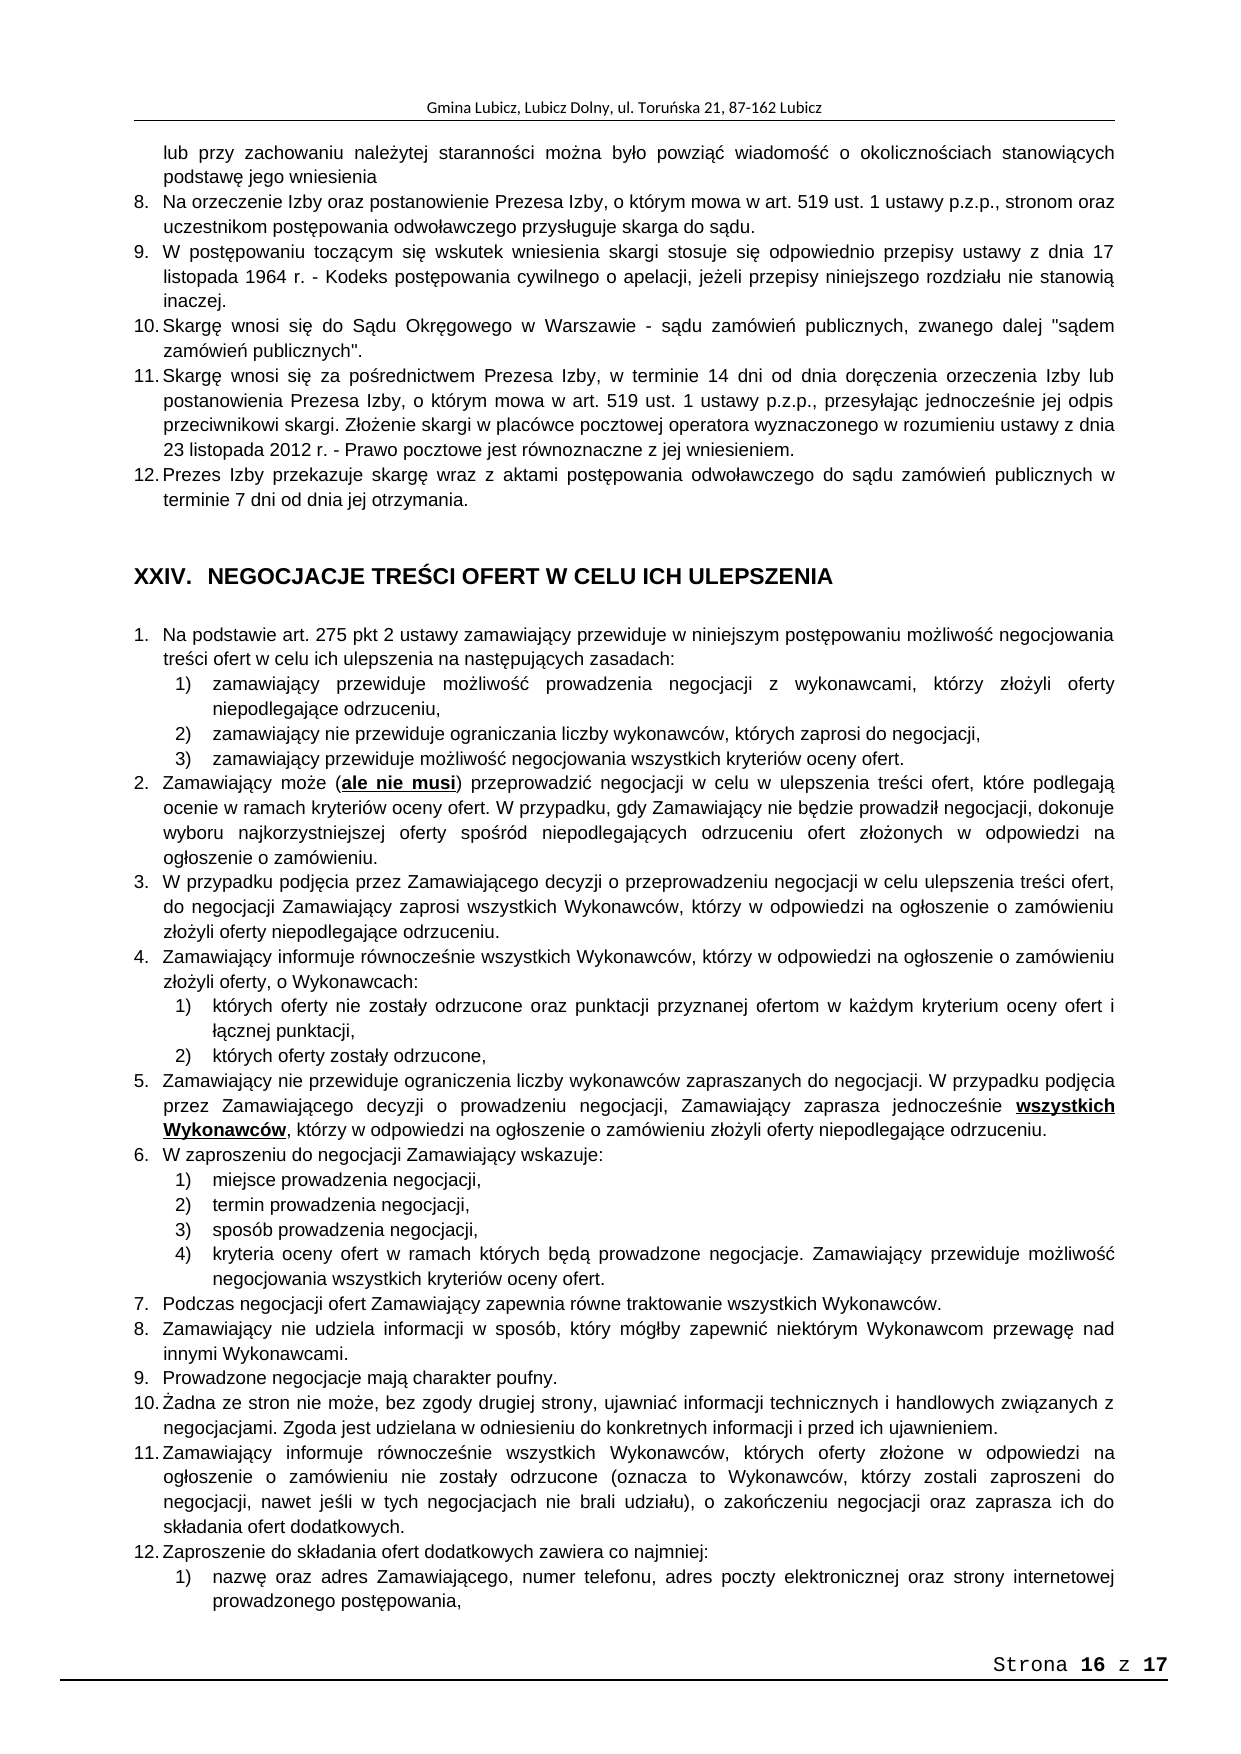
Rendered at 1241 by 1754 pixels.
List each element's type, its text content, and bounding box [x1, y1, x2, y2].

list Prowadzone negocjacje mają charakter poufny. [133, 1367, 1115, 1389]
list zamawiający przewiduje możliwość prowadzenia negocjacji z wykonawcami, którzy złożyli oferty niepodlegające odrzuceniu, [175, 673, 1115, 719]
list Na podstawie art. 275 pkt 2 ustawy zamawiający przewiduje w niniejszym postępowaniu możliwość negocjowania treści ofert w celu ich ulepszenia na następujących zasadach: [133, 623, 1115, 670]
list Żadna ze stron nie może, bez zgody drugiej strony, ujawniać informacji technicznych i handlowych związanych z negocjacjami. Zgoda jest udzielana w odniesieniu do konkretnych informacji i przed ich ujawnieniem. [133, 1392, 1115, 1438]
list nazwę oraz adres Zamawiającego, numer telefonu, adres poczty elektronicznej oraz strony internetowej prowadzonego postępowania, [175, 1566, 1115, 1612]
list W przypadku podjęcia przez Zamawiającego decyzji o przeprowadzeniu negocjacji w celu ulepszenia treści ofert, do negocjacji Zamawiający zaprosi wszystkich Wykonawców, którzy w odpowiedzi na ogłoszenie o zamówieniu złożyli oferty niepodlegające odrzuceniu. [133, 871, 1115, 942]
list zamawiający przewiduje możliwość negocjowania wszystkich kryteriów oceny ofert. [175, 747, 1115, 769]
list Zamawiający nie udziela informacji w sposób, który mógłby zapewnić niektórym Wykonawcom przewagę nad innymi Wykonawcami. [133, 1318, 1115, 1364]
list sposób prowadzenia negocjacji, [175, 1218, 1115, 1240]
list W zaproszeniu do negocjacji Zamawiający wskazuje: [133, 1144, 1115, 1166]
list Zamawiający informuje równocześnie wszystkich Wykonawców, którzy w odpowiedzi na ogłoszenie o zamówieniu złożyli oferty, o Wykonawcach: [133, 946, 1115, 992]
list Podczas negocjacji ofert Zamawiający zapewnia równe traktowanie wszystkich Wykonawców. [133, 1293, 1115, 1314]
list których oferty nie zostały odrzucone oraz punktacji przyznanej ofertom w każdym kryterium oceny ofert i łącznej punktacji, [175, 995, 1115, 1042]
list Zamawiający nie przewiduje ograniczenia liczby wykonawców zapraszanych do negocjacji. W przypadku podjęcia przez Zamawiającego decyzji o prowadzeniu negocjacji, Zamawiający zaprasza jednocześnie wszystkich Wykonawców, którzy w odpowiedzi na ogłoszenie o zamówieniu złożyli oferty niepodlegające odrzuceniu. [133, 1070, 1115, 1141]
list Skargę wnosi się do Sądu Okręgowego w Warszawie - sądu zamówień publicznych, zwanego dalej "sądem zamówień publicznych". [133, 315, 1115, 361]
list termin prowadzenia negocjacji, [175, 1194, 1115, 1215]
list których oferty zostały odrzucone, [175, 1045, 1115, 1066]
list Zamawiający może (ale nie musi) przeprowadzić negocjacji w celu w ulepszenia treści ofert, które podlegają ocenie w ramach kryteriów oceny ofert. W przypadku, gdy Zamawiający nie będzie prowadził negocjacji, dokonuje wyboru najkorzystniejszej oferty spośród niepodlegających odrzuceniu ofert złożonych w odpowiedzi na ogłoszenie o zamówieniu. [133, 772, 1115, 868]
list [133, 142, 1115, 188]
list NEGOCJACJE TREŚCI OFERT W CELU ICH ULEPSZENIA [133, 563, 1115, 589]
list zamawiający nie przewiduje ograniczania liczby wykonawców, których zaprosi do negocjacji, [175, 723, 1115, 744]
list kryteria oceny ofert w ramach których będą prowadzone negocjacje. Zamawiający przewiduje możliwość negocjowania wszystkich kryteriów oceny ofert. [175, 1243, 1115, 1289]
list Zaproszenie do składania ofert dodatkowych zawiera co najmniej: [133, 1541, 1115, 1562]
list Prezes Izby przekazuje skargę wraz z aktami postępowania odwoławczego do sądu zamówień publicznych w terminie 7 dni od dnia jej otrzymania. [133, 464, 1115, 510]
list W postępowaniu toczącym się wskutek wniesienia skargi stosuje się odpowiednio przepisy ustawy z dnia 17 listopada 1964 r. - Kodeks postępowania cywilnego o apelacji, jeżeli przepisy niniejszego rozdziału nie stanowią inaczej. [133, 241, 1115, 312]
list Na orzeczenie Izby oraz postanowienie Prezesa Izby, o którym mowa w art. 519 ust. 1 ustawy p.z.p., stronom oraz uczestnikom postępowania odwoławczego przysługuje skarga do sądu. [133, 191, 1115, 237]
list Skargę wnosi się za pośrednictwem Prezesa Izby, w terminie 14 dni od dnia doręczenia orzeczenia Izby lub postanowienia Prezesa Izby, o którym mowa w art. 519 ust. 1 ustawy p.z.p., przesyłając jednocześnie jej odpis przeciwnikowi skargi. Złożenie skargi w placówce pocztowej operatora wyznaczonego w rozumieniu ustawy z dnia 23 listopada 2012 r. - Prawo pocztowe jest równoznaczne z jej wniesieniem. [133, 365, 1115, 461]
list Zamawiający informuje równocześnie wszystkich Wykonawców, których oferty złożone w odpowiedzi na ogłoszenie o zamówieniu nie zostały odrzucone (oznacza to Wykonawców, którzy zostali zaproszeni do negocjacji, nawet jeśli w tych negocjacjach nie brali udziału), o zakończeniu negocjacji oraz zaprasza ich do składania ofert dodatkowych. [133, 1442, 1115, 1537]
list miejsce prowadzenia negocjacji, [175, 1169, 1115, 1190]
